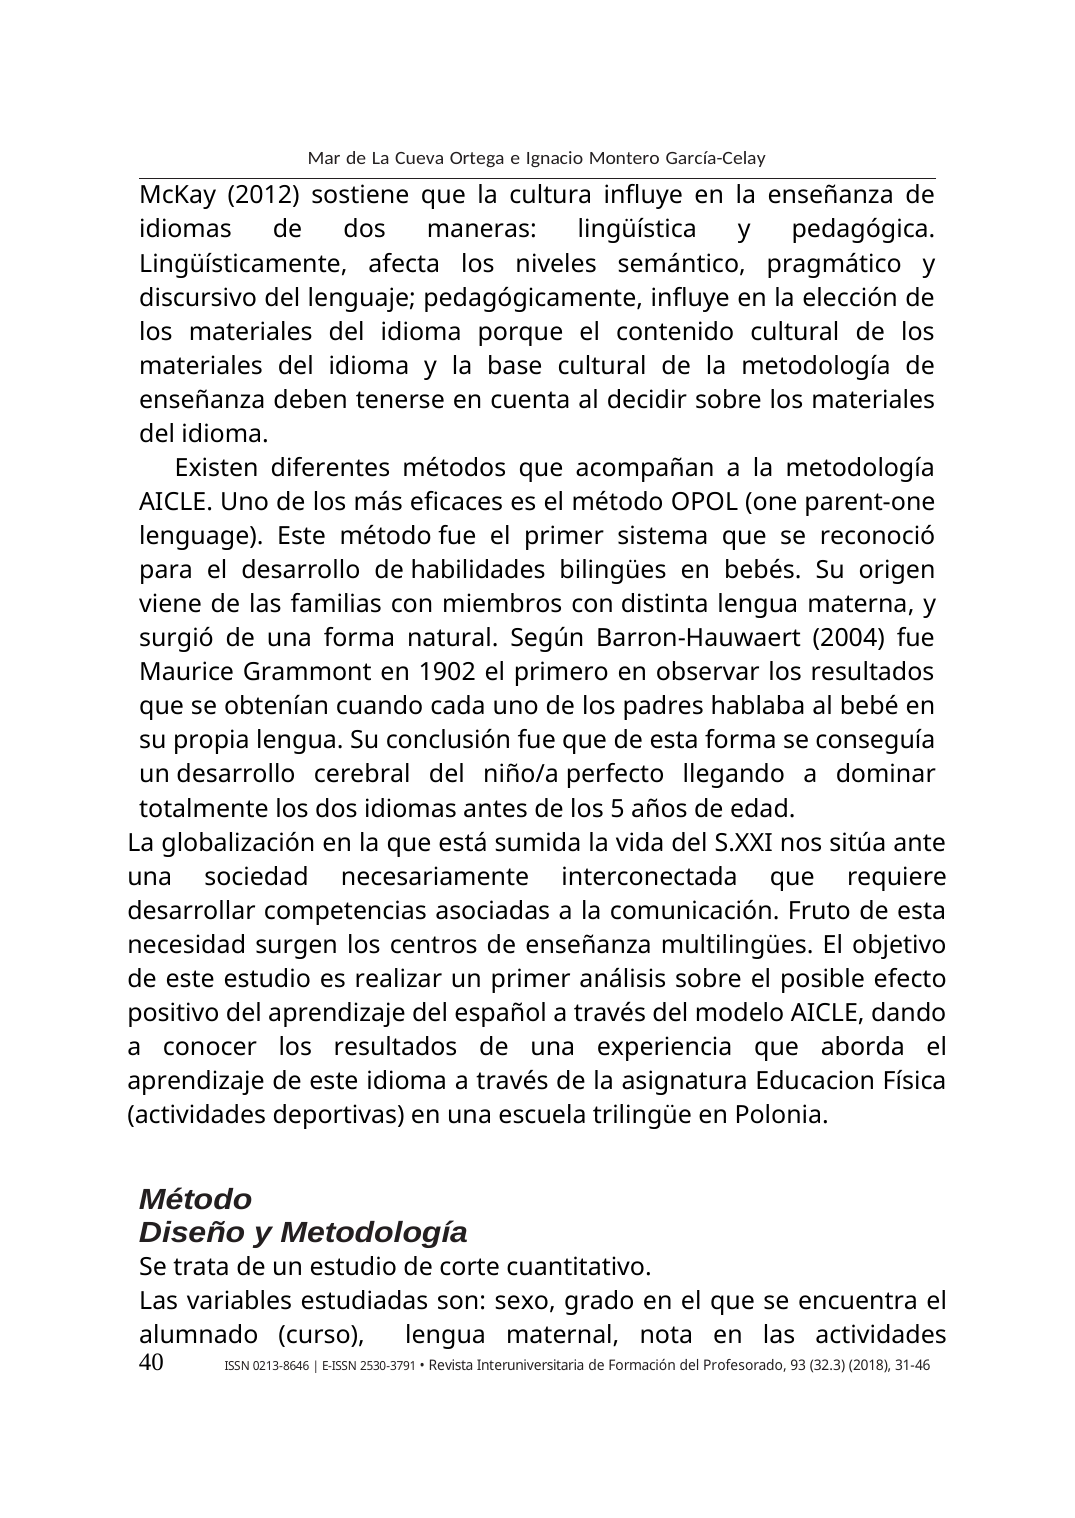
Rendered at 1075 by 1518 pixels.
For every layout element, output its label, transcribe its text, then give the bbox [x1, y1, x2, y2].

text Se trata de un estudio de corte cuantitativo. [139, 1249, 948, 1283]
subtitle Método [139, 1182, 948, 1215]
subtitle Diseño y Metodología [139, 1215, 948, 1249]
text Existen diferentes métodos que acompañan a la metodología AICLE. Uno de los más eficaces es el método OPOL (one parent-one lenguage). Este método fue el primer sistema que se reconoció para el desarrollo de habilidades bilingües en bebés. Su origen viene de las familias con miembros con distinta lengua materna, y surgió de una forma natural. Según Barron-Hauwaert (2004) fue Maurice Grammont en 1902 el primero en observar los resultados que se obtenían cuando cada uno de los padres hablaba al bebé en su propia lengua. Su conclusión fue que de esta forma se conseguía un desarrollo cerebral del niño/a perfecto llegando a dominar totalmente los dos idiomas antes de los 5 años de edad. [139, 449, 936, 824]
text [139, 1283, 948, 1351]
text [139, 177, 936, 449]
text La globalización en la que está sumida la vida del S.XXI nos sitúa ante una sociedad necesariamente interconectada que requiere desarrollar competencias asociadas a la comunicación. Fruto de esta necesidad surgen los centros de enseñanza multilingües. El objetivo de este estudio es realizar un primer análisis sobre el posible efecto positivo del aprendizaje del español a través del modelo AICLE, dando a conocer los resultados de una experiencia que aborda el aprendizaje de este idioma a través de la asignatura Educacion Física (actividades deportivas) en una escuela trilingüe en Polonia. [127, 824, 948, 1131]
